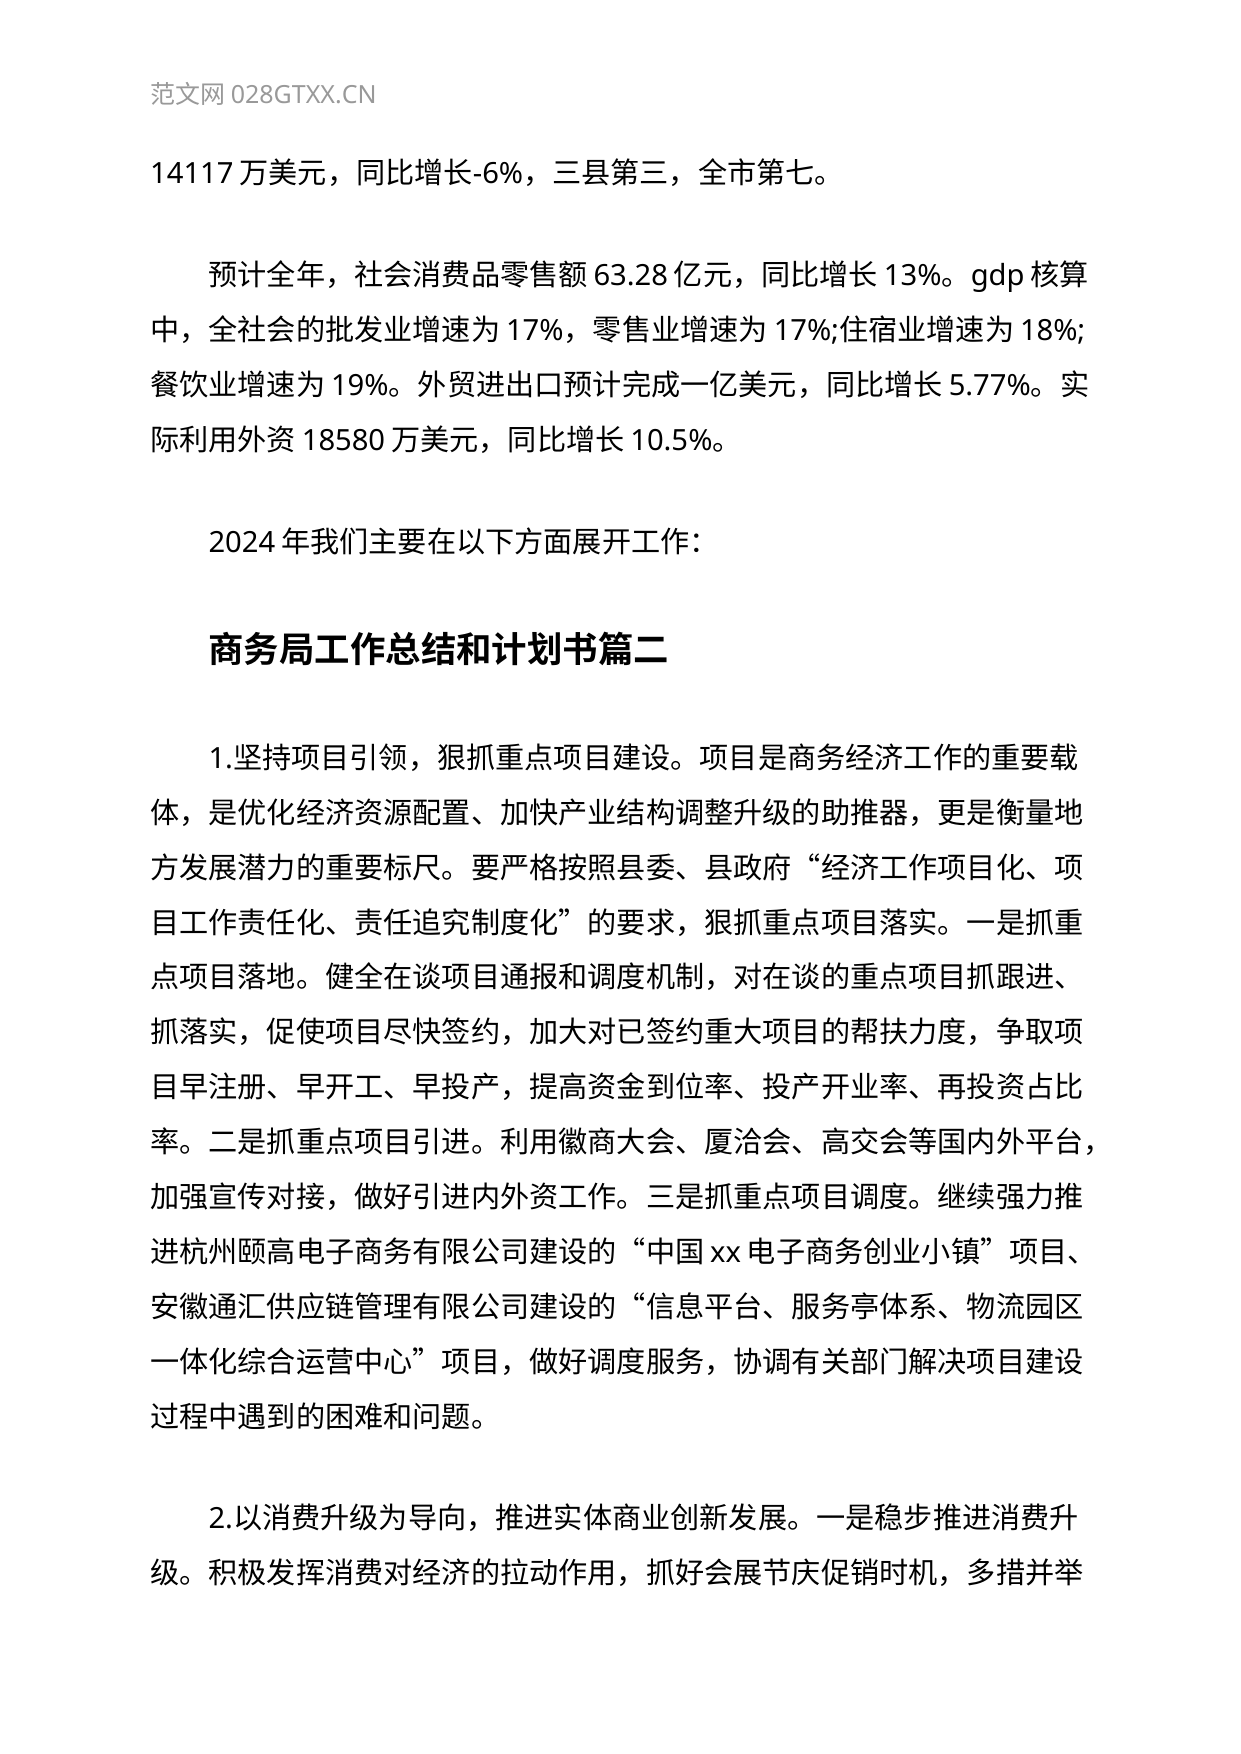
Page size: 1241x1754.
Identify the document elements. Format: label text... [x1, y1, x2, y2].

text 2024年我们主要在以下方面展开工作： [150, 519, 1090, 561]
text 商务局工作总结和计划书篇二 [150, 621, 1090, 672]
text 预计全年，社会消费品零售额63.28亿元，同比增长13%。gdp核算中，全社会的批发业增速为17%，零售业增速为17%;住宿业增速为18%;餐饮业增速为19%。外贸进出口预计完成一亿美元，同比增长5.77%。实际利用外资18580万美元，同比增长10.5%。 [150, 252, 1090, 459]
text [150, 1495, 1090, 1592]
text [150, 150, 1090, 192]
text 1.坚持项目引领，狠抓重点项目建设。项目是商务经济工作的重要载体，是优化经济资源配置、加快产业结构调整升级的助推器，更是衡量地方发展潜力的重要标尺。要严格按照县委、县政府“经济工作项目化、项目工作责任化、责任追究制度化”的要求，狠抓重点项目落实。一是抓重点项目落地。健全在谈项目通报和调度机制，对在谈的重点项目抓跟进、抓落实，促使项目尽快签约，加大对已签约重大项目的帮扶力度，争取项目早注册、早开工、早投产，提高资金到位率、投产开业率、再投资占比率。二是抓重点项目引进。利用徽商大会、厦洽会、高交会等国内外平台，加强宣传对接，做好引进内外资工作。三是抓重点项目调度。继续强力推进杭州颐高电子商务有限公司建设的“中国xx电子商务创业小镇”项目、安徽通汇供应链管理有限公司建设的“信息平台、服务亭体系、物流园区一体化综合运营中心”项目，做好调度服务，协调有关部门解决项目建设过程中遇到的困难和问题。 [150, 734, 1090, 1436]
